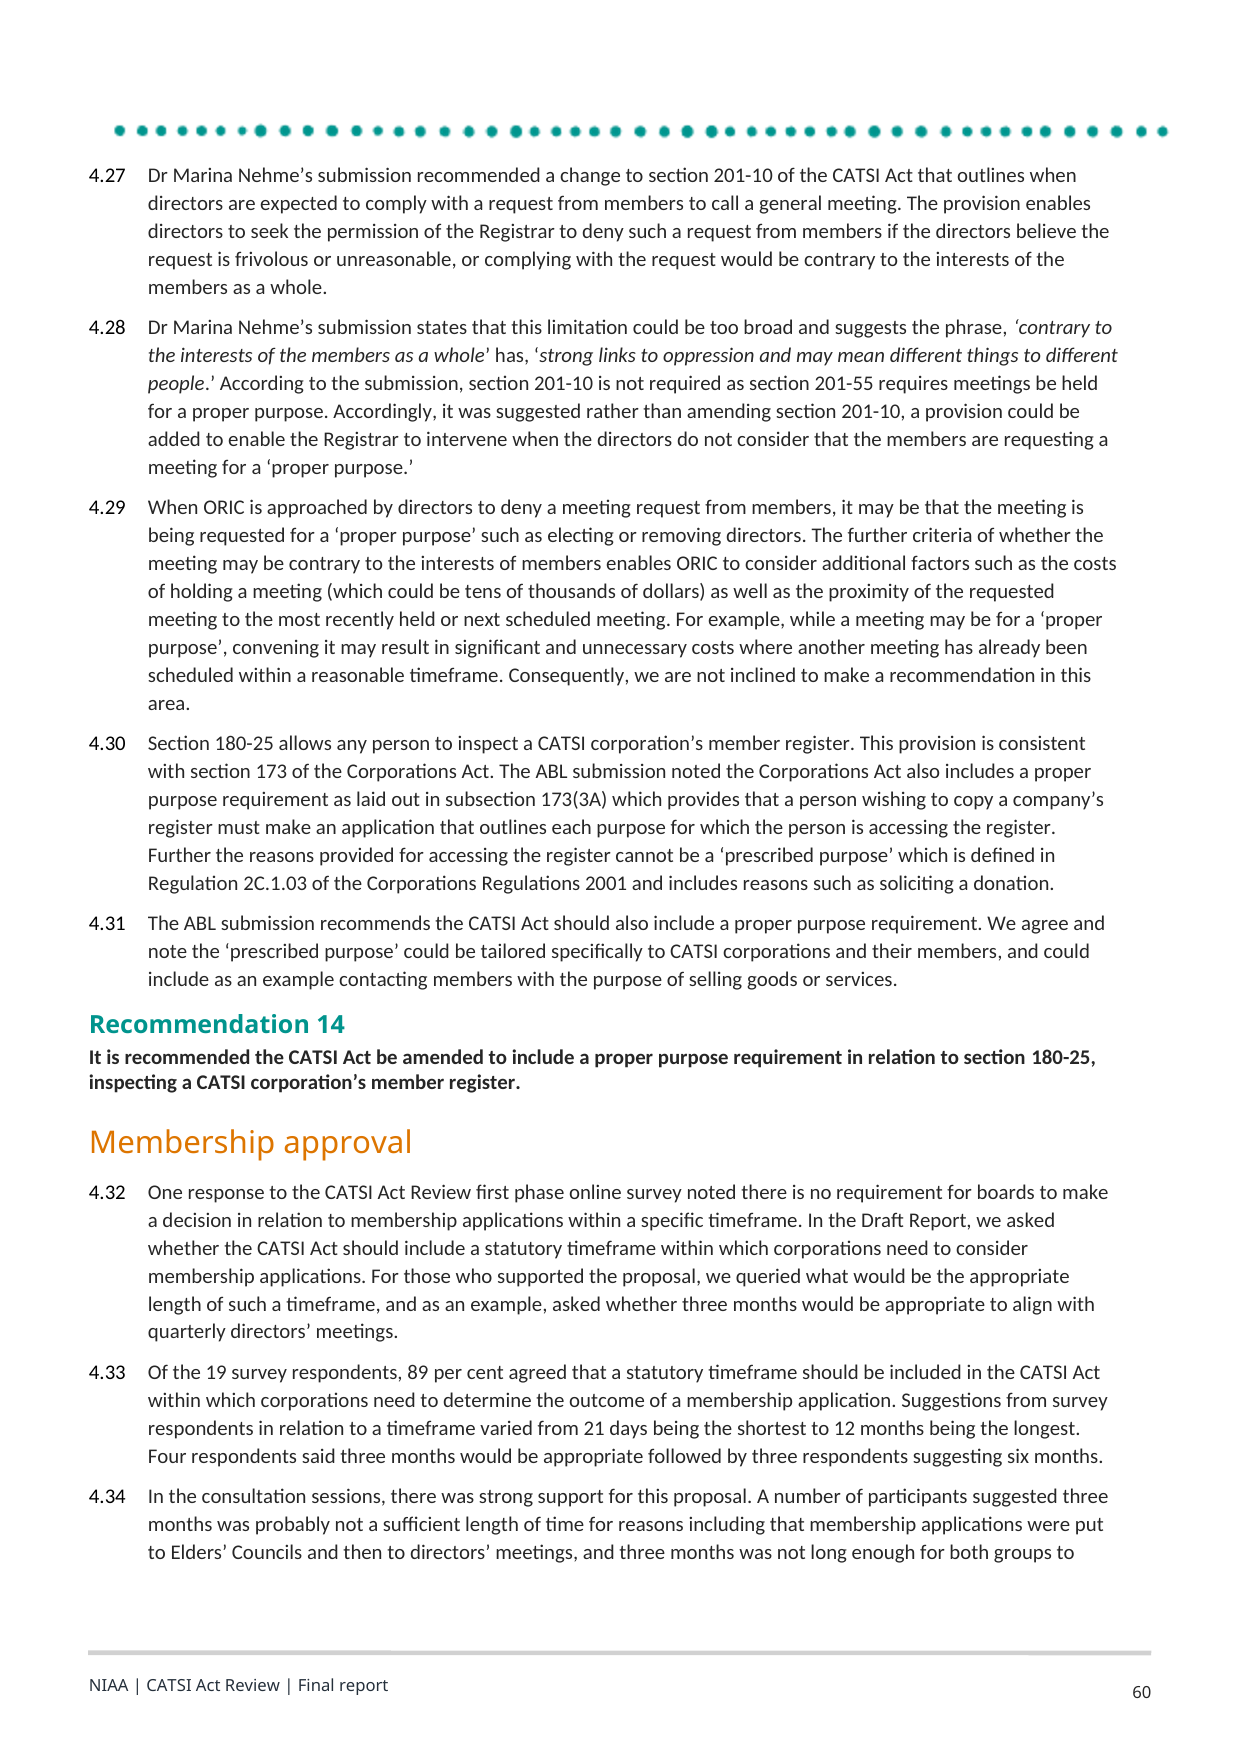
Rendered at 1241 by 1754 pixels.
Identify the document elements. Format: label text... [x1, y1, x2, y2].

picture [113, 115, 1177, 146]
subtitle Membership approval [89, 1120, 1122, 1162]
list Dr Marina Nehme’s submission states that this limitation could be too broad and suggests the phrase, ‘contrary to the interests of the members as a whole’ has, ‘strong links to oppression and may mean different things to different people.’ According to the submission, section 201-10 is not required as section 201-55 requires meetings be held for a proper purpose. Accordingly, it was suggested rather than amending section 201-10, a provision could be added to enable the Registrar to intervene when the directors do not consider that the members are requesting a meeting for a ‘proper purpose.’ [89, 314, 1122, 479]
text Recommendation 14 [89, 1007, 1122, 1041]
list One response to the CATSI Act Review first phase online survey noted there is no requirement for boards to make a decision in relation to membership applications within a specific timeframe. In the Draft Report, we asked whether the CATSI Act should include a statutory timeframe within which corporations need to consider membership applications. For those who supported the proposal, we queried what would be the appropriate length of such a timeframe, and as an example, asked whether three months would be appropriate to align with quarterly directors’ meetings. [89, 1179, 1122, 1344]
text It is recommended the CATSI Act be amended to include a proper purpose requirement in relation to section 180-25, inspecting a CATSI corporation’s member register. [89, 1044, 1122, 1095]
list Of the 19 survey respondents, 89 per cent agreed that a statutory timeframe should be included in the CATSI Act within which corporations need to determine the outcome of a membership application. Suggestions from survey respondents in relation to a timeframe varied from 21 days being the shortest to 12 months being the longest. Four respondents said three months would be appropriate followed by three respondents suggesting six months. [89, 1359, 1122, 1468]
list Section 180-25 allows any person to inspect a CATSI corporation’s member register. This provision is consistent with section 173 of the Corporations Act. The ABL submission noted the Corporations Act also includes a proper purpose requirement as laid out in subsection 173(3A) which provides that a person wishing to copy a company’s register must make an application that outlines each purpose for which the person is accessing the register. Further the reasons provided for accessing the register cannot be a ‘prescribed purpose’ which is defined in Regulation 2C.1.03 of the Corporations Regulations 2001 and includes reasons such as soliciting a donation. [89, 730, 1122, 895]
list When ORIC is approached by directors to deny a meeting request from members, it may be that the meeting is being requested for a ‘proper purpose’ such as electing or removing directors. The further criteria of whether the meeting may be contrary to the interests of members enables ORIC to consider additional factors such as the costs of holding a meeting (which could be tens of thousands of dollars) as well as the proximity of the requested meeting to the most recently held or next scheduled meeting. For example, while a meeting may be for a ‘proper purpose’, convening it may result in significant and unnecessary costs where another meeting has already been scheduled within a reasonable timeframe. Consequently, we are not inclined to make a recommendation in this area. [89, 494, 1122, 715]
list Dr Marina Nehme’s submission recommended a change to section 201-10 of the CATSI Act that outlines when directors are expected to comply with a request from members to call a general meeting. The provision enables directors to seek the permission of the Registrar to deny such a request from members if the directors believe the request is frivolous or unreasonable, or complying with the request would be contrary to the interests of the members as a whole. [89, 162, 1122, 299]
list The ABL submission recommends the CATSI Act should also include a proper purpose requirement. We agree and note the ‘prescribed purpose’ could be tailored specifically to CATSI corporations and their members, and could include as an example contacting members with the purpose of selling goods or services. [89, 910, 1122, 992]
